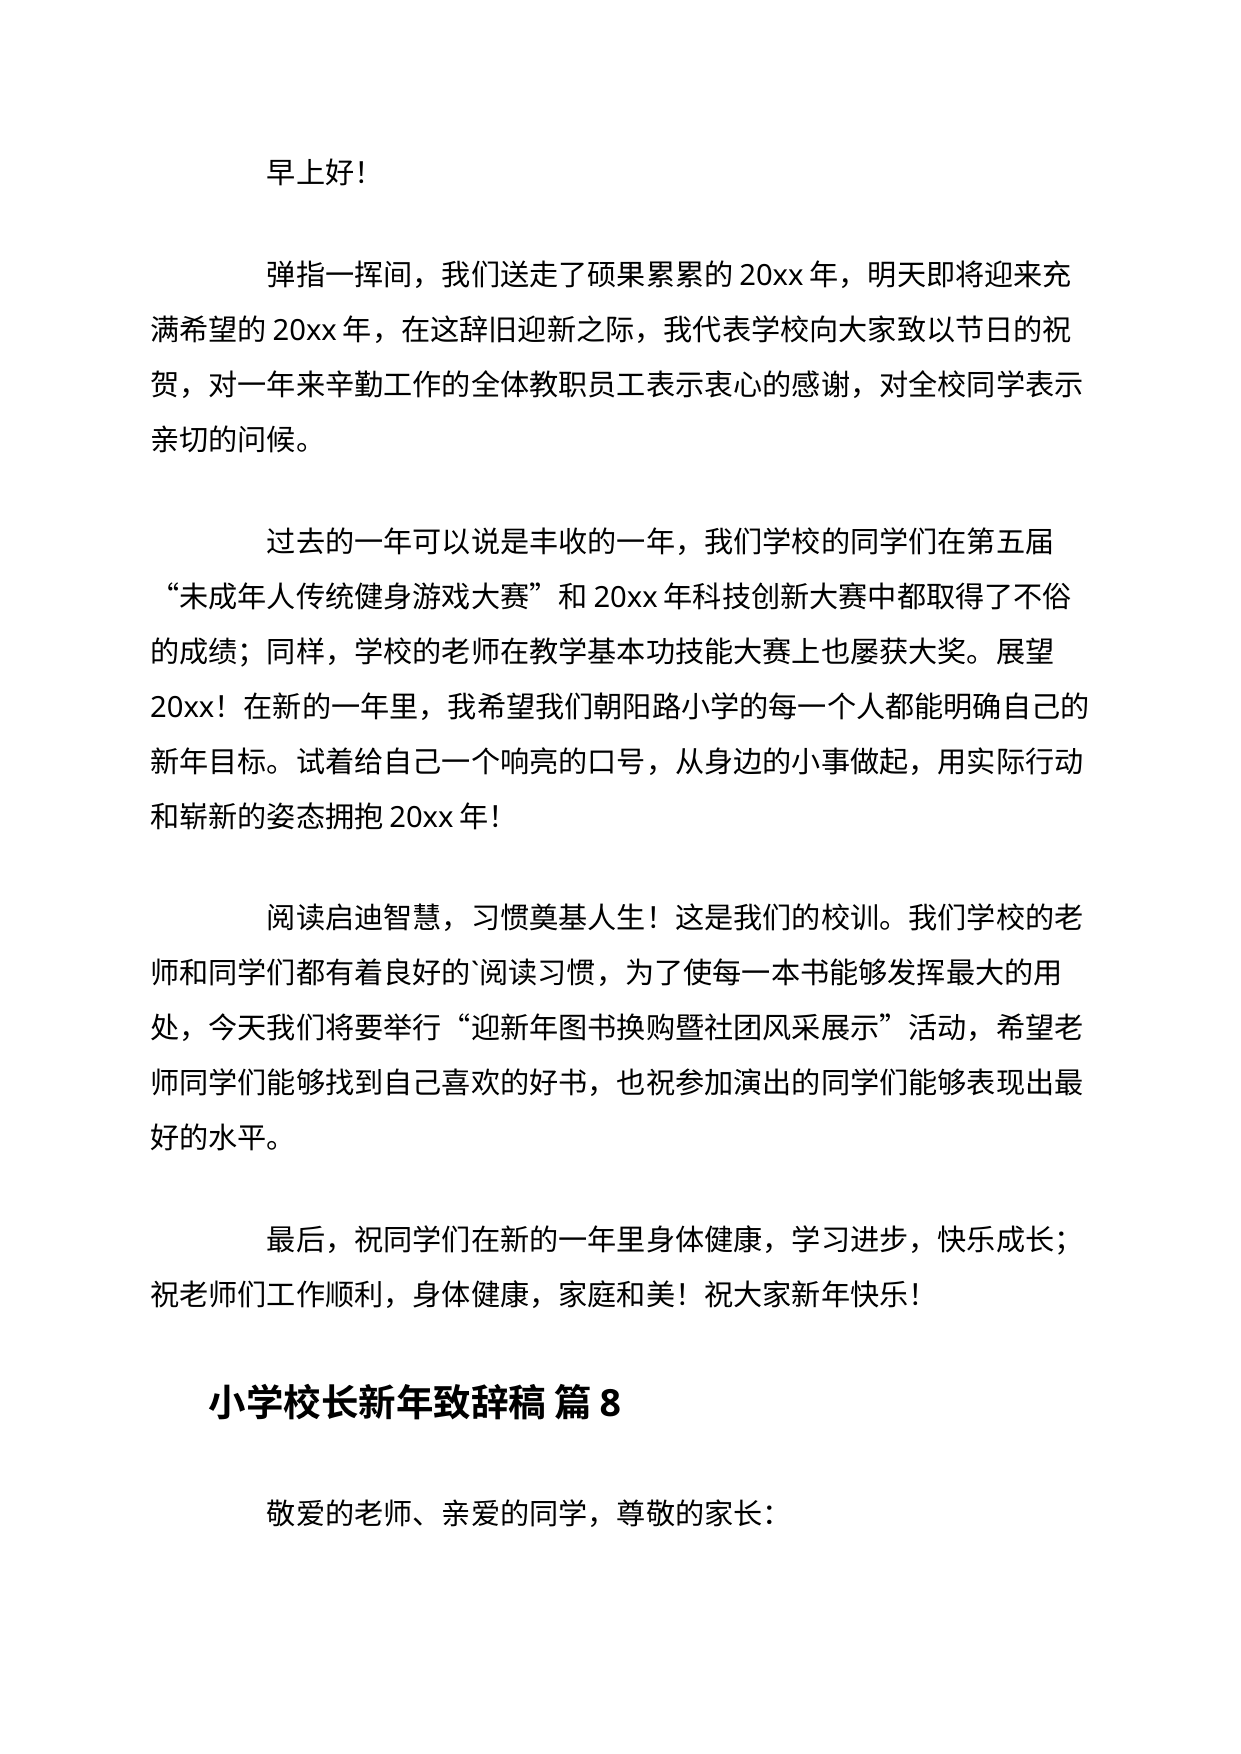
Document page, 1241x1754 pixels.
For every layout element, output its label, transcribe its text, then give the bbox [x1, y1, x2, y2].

text 过去的一年可以说是丰收的一年，我们学校的同学们在第五届“未成年人传统健身游戏大赛”和20xx年科技创新大赛中都取得了不俗的成绩；同样，学校的老师在教学基本功技能大赛上也屡获大奖。展望20xx！在新的一年里，我希望我们朝阳路小学的每一个人都能明确自己的新年目标。试着给自己一个响亮的口号，从身边的小事做起，用实际行动和崭新的姿态拥抱20xx年！ [150, 518, 1090, 836]
text 最后，祝同学们在新的一年里身体健康，学习进步，快乐成长；祝老师们工作顺利，身体健康，家庭和美！祝大家新年快乐！ [150, 1217, 1090, 1314]
text 弹指一挥间，我们送走了硕果累累的20xx年，明天即将迎来充满希望的20xx年，在这辞旧迎新之际，我代表学校向大家致以节日的祝贺，对一年来辛勤工作的全体教职员工表示衷心的感谢，对全校同学表示亲切的问候。 [150, 252, 1090, 459]
text 阅读启迪智慧，习惯奠基人生！这是我们的校训。我们学校的老师和同学们都有着良好的`阅读习惯，为了使每一本书能够发挥最大的用处，今天我们将要举行“迎新年图书换购暨社团风采展示”活动，希望老师同学们能够找到自己喜欢的好书，也祝参加演出的同学们能够表现出最好的水平。 [150, 895, 1090, 1157]
text 敬爱的老师、亲爱的同学，尊敬的家长： [150, 1491, 1090, 1533]
text 小学校长新年致辞稿 篇8 [150, 1373, 1090, 1428]
text 早上好！ [150, 150, 1090, 192]
